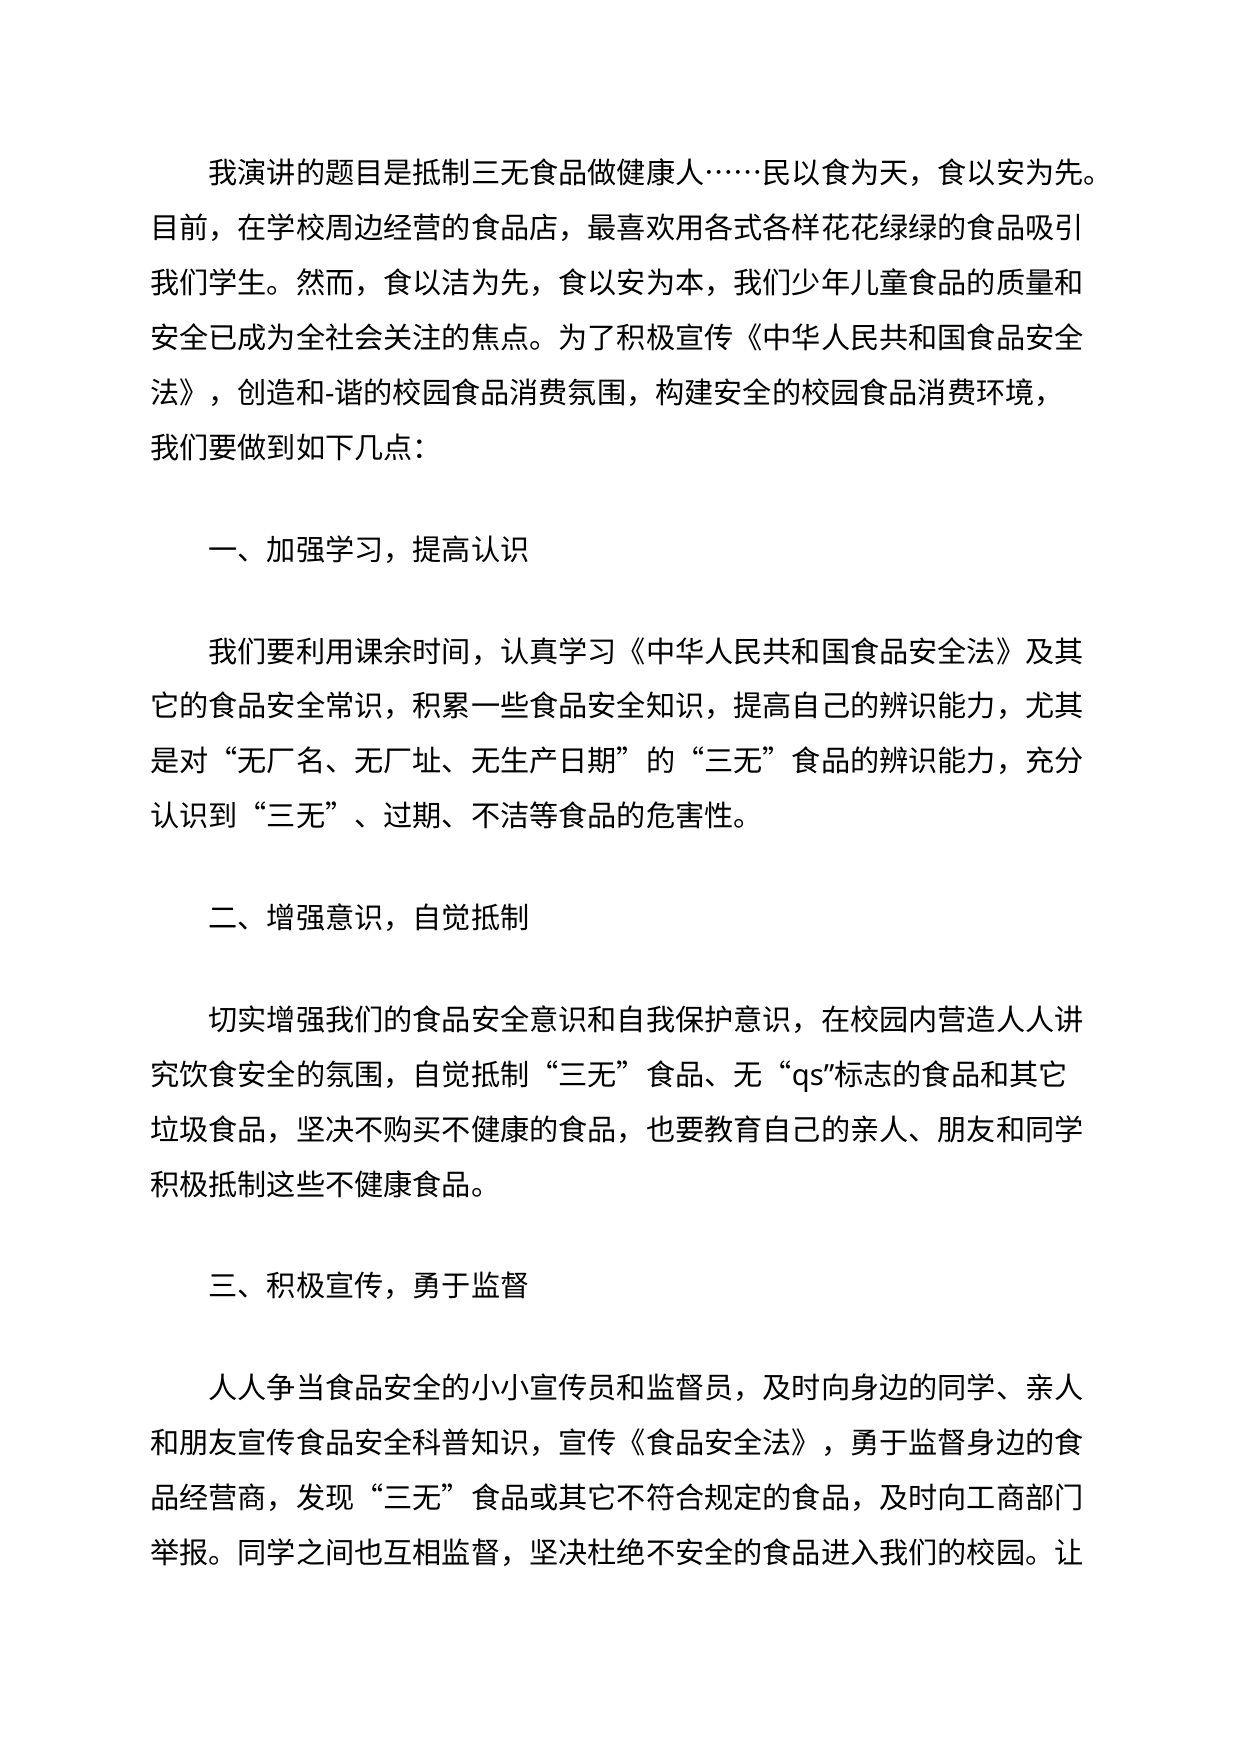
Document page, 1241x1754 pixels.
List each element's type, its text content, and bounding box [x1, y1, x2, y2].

text 二、增强意识，自觉抵制 [150, 894, 1090, 937]
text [150, 1365, 1090, 1572]
text 一、加强学习，提高认识 [150, 526, 1090, 569]
text 我们要利用课余时间，认真学习《中华人民共和国食品安全法》及其它的食品安全常识，积累一些食品安全知识，提高自己的辨识能力，尤其是对“无厂名、无厂址、无生产日期”的“三无”食品的辨识能力，充分认识到“三无”、过期、不洁等食品的危害性。 [150, 628, 1090, 835]
text 切实增强我们的食品安全意识和自我保护意识，在校园内营造人人讲究饮食安全的氛围，自觉抵制“三无”食品、无“qs”标志的食品和其它垃圾食品，坚决不购买不健康的食品，也要教育自己的亲人、朋友和同学积极抵制这些不健康食品。 [150, 996, 1090, 1203]
text 三、积极宣传，勇于监督 [150, 1263, 1090, 1305]
text 我演讲的题目是抵制三无食品做健康人……民以食为天，食以安为先。目前，在学校周边经营的食品店，最喜欢用各式各样花花绿绿的食品吸引我们学生。然而，食以洁为先，食以安为本，我们少年儿童食品的质量和安全已成为全社会关注的焦点。为了积极宣传《中华人民共和国食品安全法》，创造和-谐的校园食品消费氛围，构建安全的校园食品消费环境，我们要做到如下几点： [150, 150, 1090, 467]
